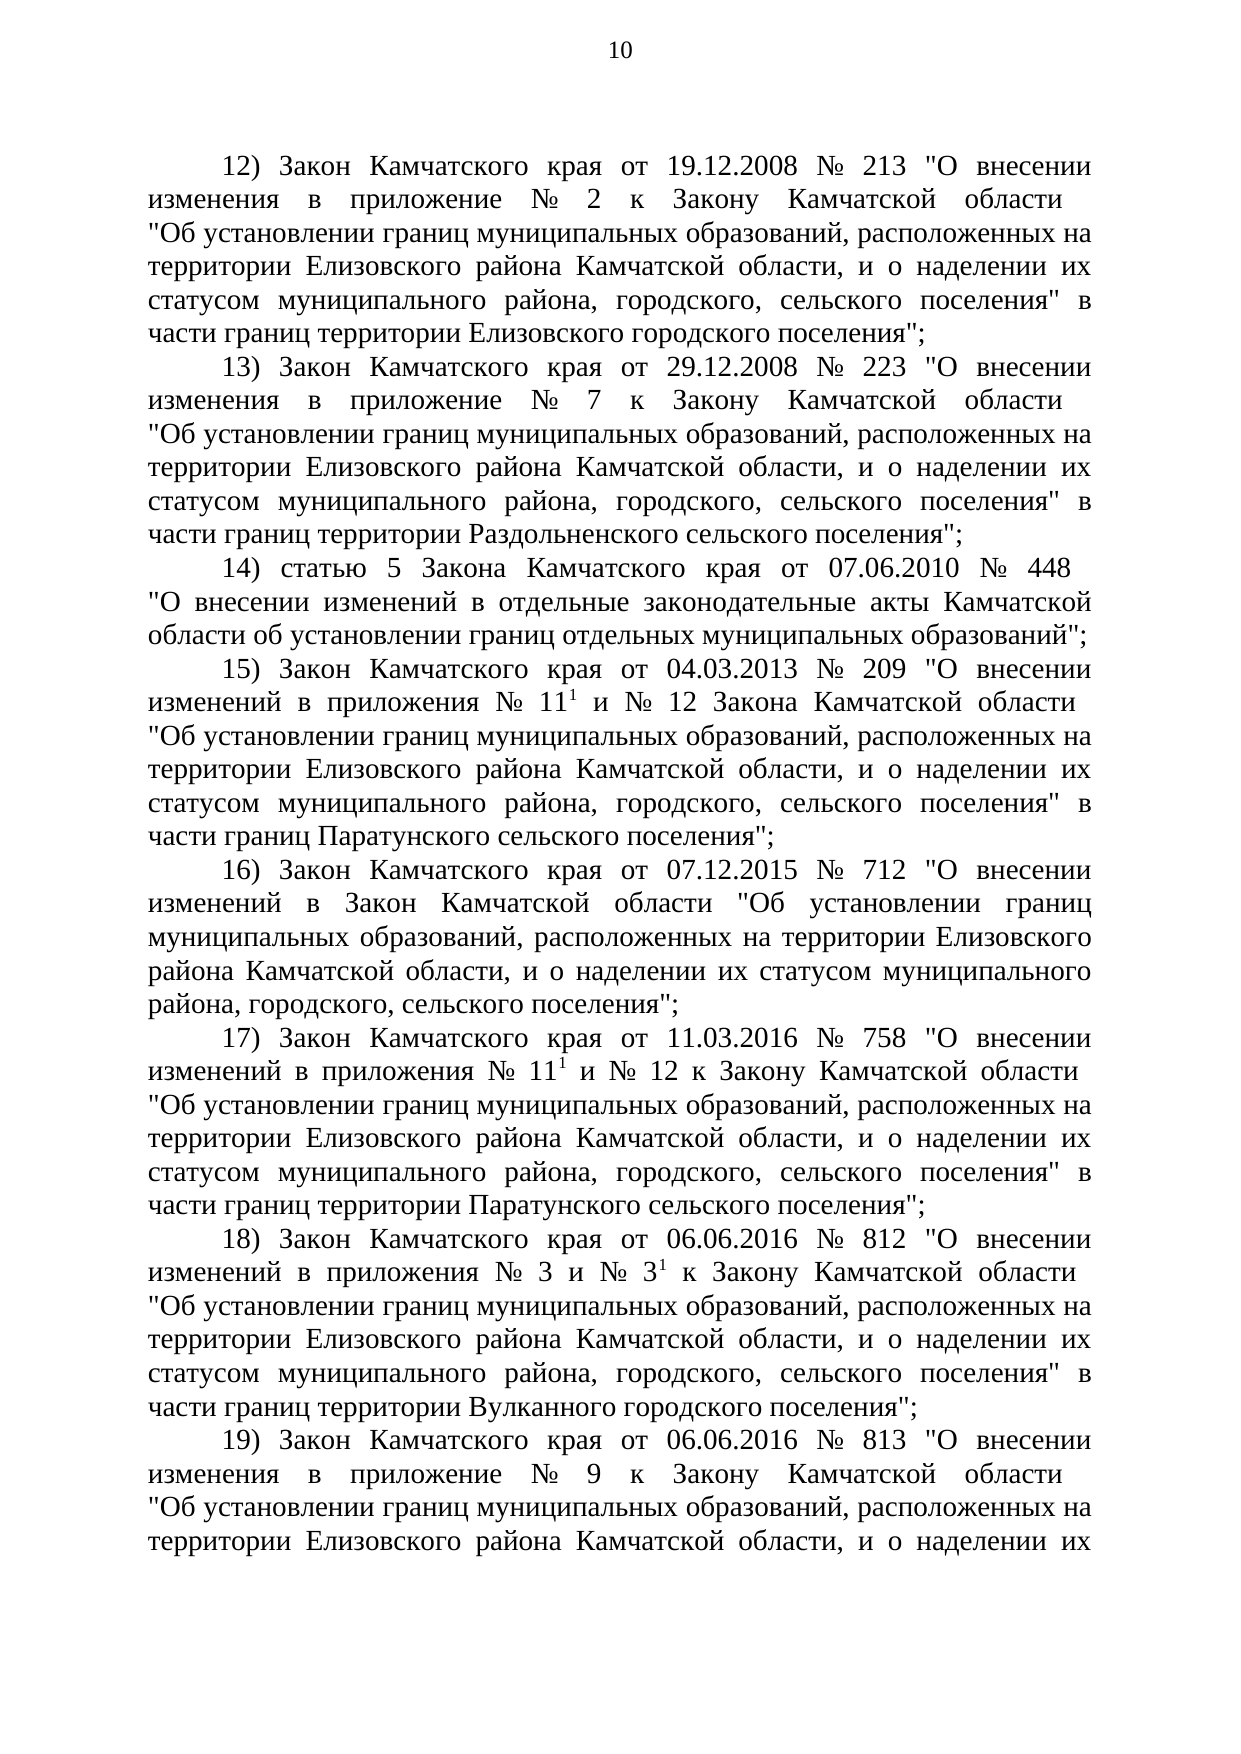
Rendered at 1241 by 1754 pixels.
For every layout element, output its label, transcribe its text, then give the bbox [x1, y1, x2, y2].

text 14) статью 5 Закона Камчатского края от 07.06.2010 № 448 "О внесении изменений в отдельные законодательные акты Камчатской области об установлении границ отдельных муниципальных образований"; [148, 550, 1093, 651]
text 15) Закон Камчатского края от 04.03.2013 № 209 "О внесении изменений в приложения № 111 и № 12 Закона Камчатской области "Об установлении границ муниципальных образований, расположенных на территории Елизовского района Камчатской области, и о наделении их статусом муниципального района, городского, сельского поселения" в части границ Паратунского сельского поселения"; [148, 651, 1093, 852]
text 17) Закон Камчатского края от 11.03.2016 № 758 "О внесении изменений в приложения № 111 и № 12 к Закону Камчатской области "Об установлении границ муниципальных образований, расположенных на территории Елизовского района Камчатской области, и о наделении их статусом муниципального района, городского, сельского поселения" в части границ территории Паратунского сельского поселения"; [148, 1020, 1093, 1221]
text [148, 1422, 1093, 1556]
text 16) Закон Камчатского края от 07.12.2015 № 712 "О внесении изменений в Закон Камчатской области "Об установлении границ муниципальных образований, расположенных на территории Елизовского района Камчатской области, и о наделении их статусом муниципального района, городского, сельского поселения"; [148, 852, 1093, 1020]
text 13) Закон Камчатского края от 29.12.2008 № 223 "О внесении изменения в приложение № 7 к Закону Камчатской области "Об установлении границ муниципальных образований, расположенных на территории Елизовского района Камчатской области, и о наделении их статусом муниципального района, городского, сельского поселения" в части границ территории Раздольненского сельского поселения"; [148, 349, 1093, 550]
text 18) Закон Камчатского края от 06.06.2016 № 812 "О внесении изменений в приложения № 3 и № 31 к Закону Камчатской области "Об установлении границ муниципальных образований, расположенных на территории Елизовского района Камчатской области, и о наделении их статусом муниципального района, городского, сельского поселения" в части границ территории Вулканного городского поселения"; [148, 1221, 1093, 1422]
text 12) Закон Камчатского края от 19.12.2008 № 213 "О внесении изменения в приложение № 2 к Закону Камчатской области "Об установлении границ муниципальных образований, расположенных на территории Елизовского района Камчатской области, и о наделении их статусом муниципального района, городского, сельского поселения" в части границ территории Елизовского городского поселения"; [148, 148, 1093, 349]
